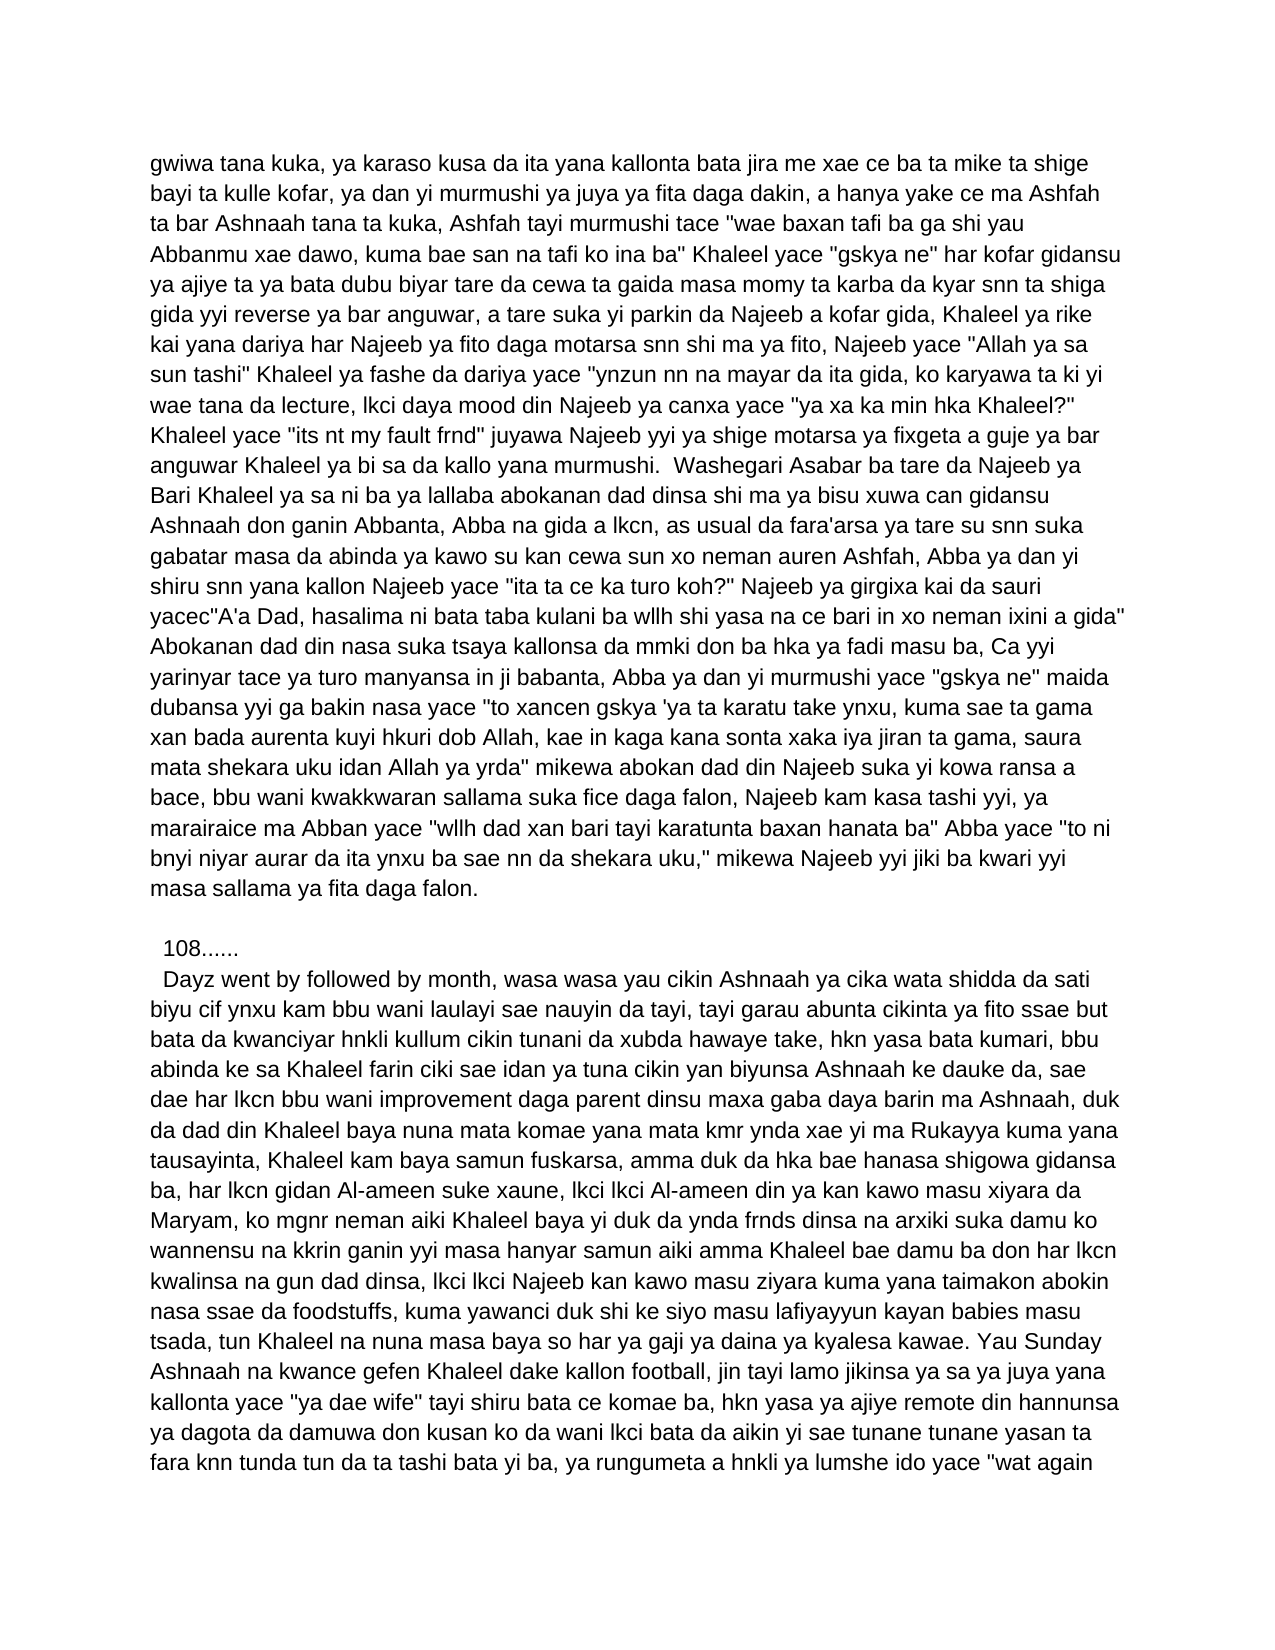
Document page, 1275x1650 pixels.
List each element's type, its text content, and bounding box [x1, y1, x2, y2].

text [150, 150, 1125, 901]
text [150, 966, 1125, 1475]
text 108...... [150, 935, 1125, 962]
